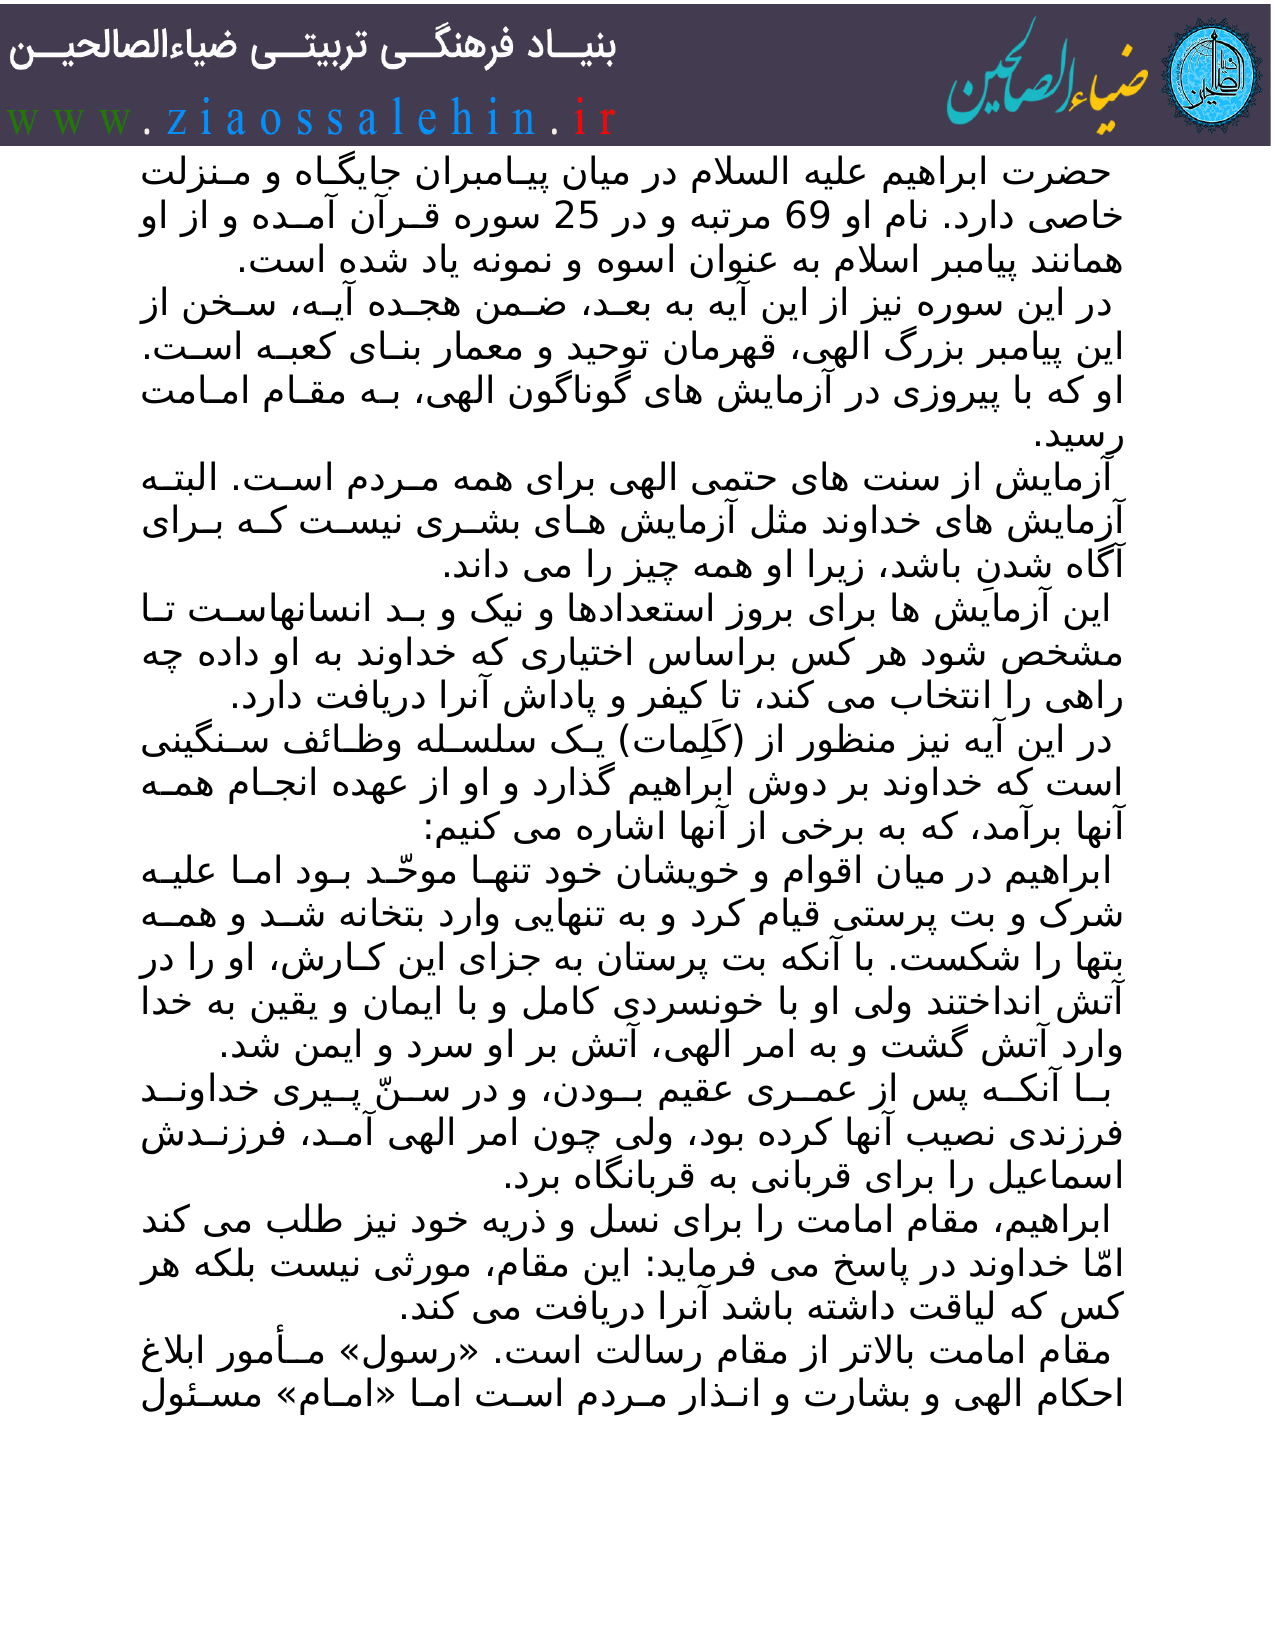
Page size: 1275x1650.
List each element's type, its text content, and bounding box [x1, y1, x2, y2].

text در این آیه نیز منظور از (کَلِمات) یک سلسله وظائف سنگینی است که خداوند بر دوش ابراهیم گذارد و او از عهده انجام همه آنها برآمد، که به برخی از آنها اشاره می کنیم: [141, 717, 1125, 848]
text در این سوره نیز از این آیه به بعد، ضمن هجده آیه، سخن از این پیامبر بزرگ الهی، قهرمان توحید و معمار بنای کعبه است. او که با پیروزی در آزمایش های گوناگون الهی، به مقام امامت رسید. [141, 281, 1125, 456]
picture [0, 4, 1271, 146]
text آزمایش از سنت های حتمی الهی برای همه مردم است. البته آزمایش های خداوند مثل آزمایش های بشری نیست که برای آگاه شدنِ باشد، زیرا او همه چیز را می داند. [141, 456, 1125, 586]
text با آنکه پس از عمری عقیم بودن، و در سنّ پیری خداوند فرزندی نصیب آنها کرده بود، ولی چون امر الهی آمد، فرزندش اسماعیل را برای قربانی به قربانگاه برد. [141, 1067, 1125, 1197]
text ابراهیم در میان اقوام و خویشان خود تنها موحّد بود اما علیه شرک و بت پرستی قیام کرد و به تنهایی وارد بتخانه شد و همه بتها را شکست. با آنکه بت پرستان به جزای این کارش، او را در آتش انداختند ولی او با خونسردی کامل و با ایمان و یقین به خدا وارد آتش گشت و به امر الهی، آتش بر او سرد و ایمن شد. [141, 848, 1125, 1067]
text ابراهیم، مقام امامت را برای نسل و ذریه خود نیز طلب می کند امّا خداوند در پاسخ می فرماید: این مقام، مورثی نیست بلکه هر کس که لیاقت داشته باشد آنرا دریافت می کند. [141, 1197, 1125, 1328]
text این آزمایش ها برای بروز استعدادها و نیک و بد انسانهاست تا مشخص شود هر کس براساس اختیاری که خداوند به او داده چه راهی را انتخاب می کند، تا کیفر و پاداش آنرا دریافت دارد. [141, 586, 1125, 717]
text حضرت ابراهیم علیه السلام در میان پیامبران جایگاه و منزلت خاصی دارد. نام او 69 مرتبه و در 25 سوره قرآن آمده و از او همانند پیامبر اسلام به عنوان اسوه و نمونه یاد شده است. [141, 150, 1125, 281]
